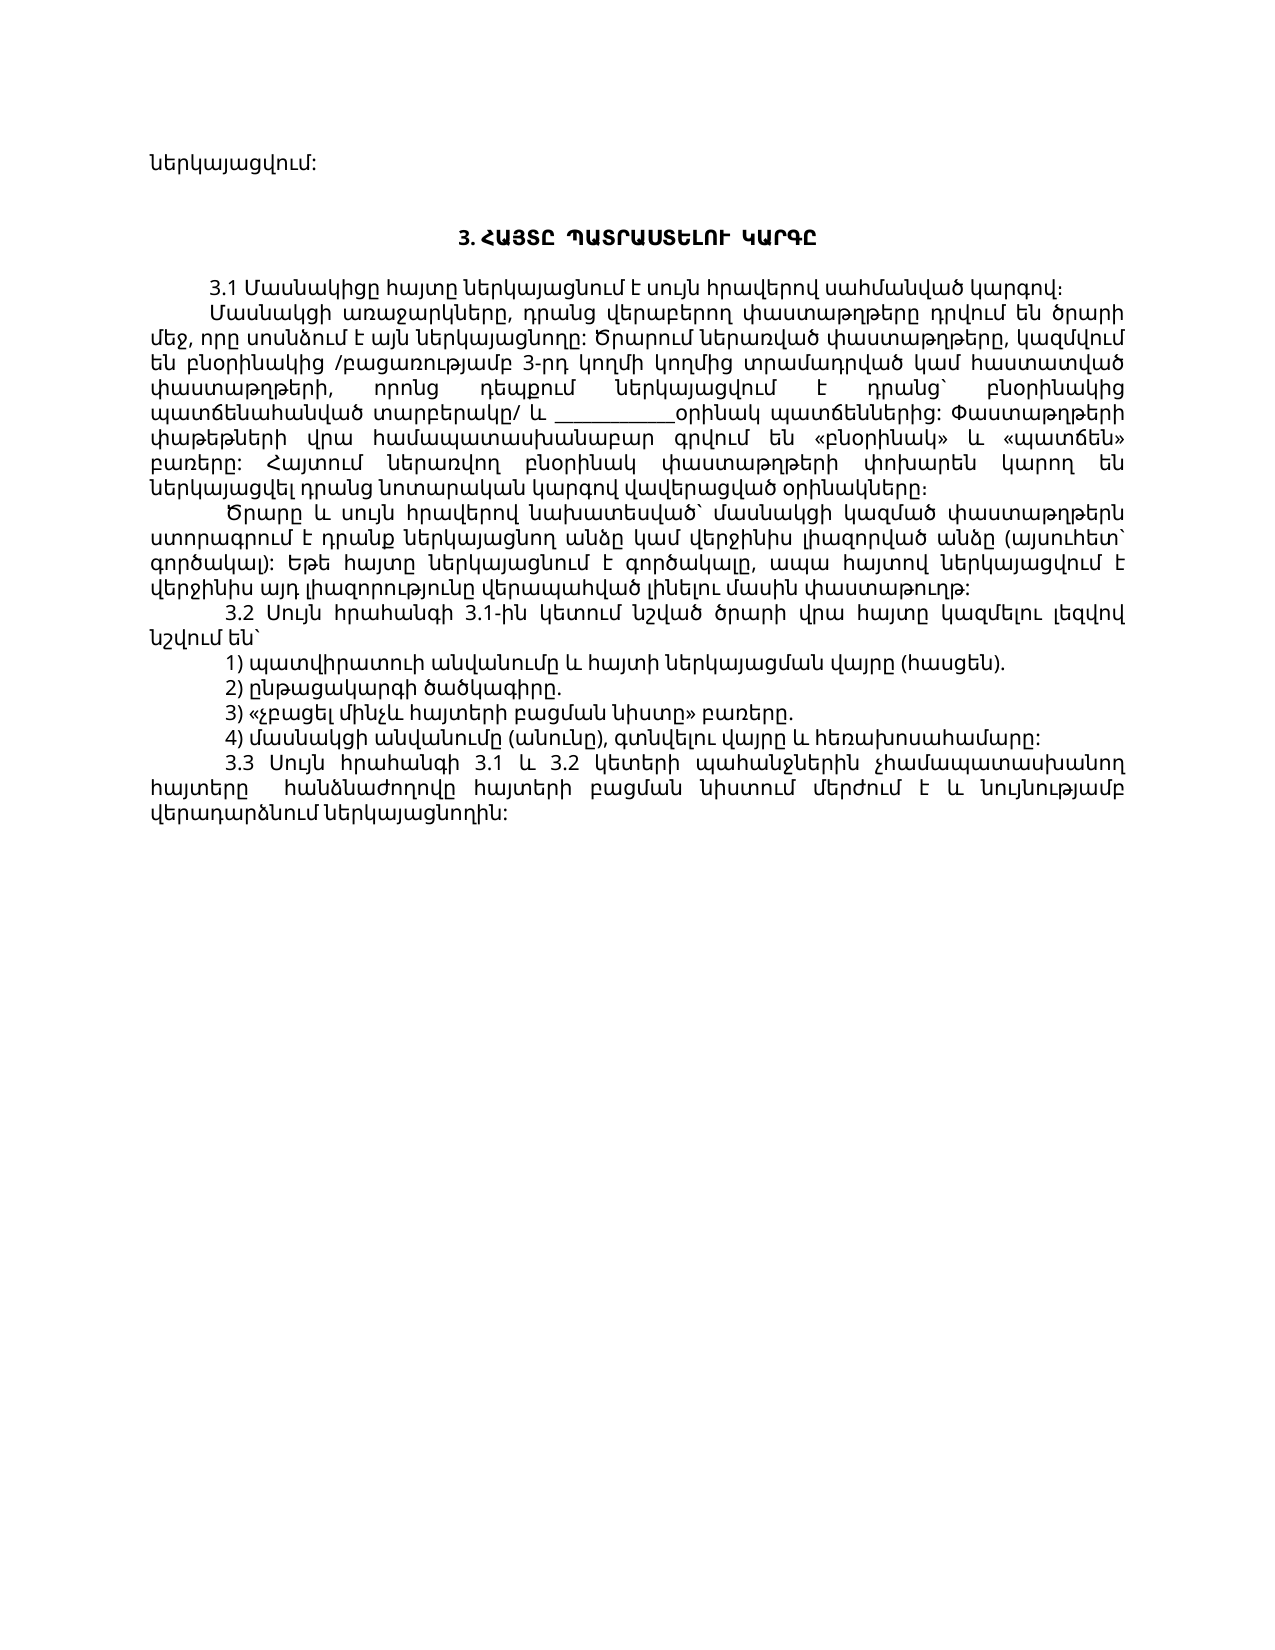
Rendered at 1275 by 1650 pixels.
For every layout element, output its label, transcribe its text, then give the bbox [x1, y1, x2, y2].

text 3) «չբացել մինչև հայտերի բացման նիստը» բառերը. [150, 700, 1125, 725]
text 3.3 Սույն հրահանգի 3.1 և 3.2 կետերի պահանջներին չհամապատասխանող հայտերը հանձնաժողովը հայտերի բացման նիստում մերժում է և նույնությամբ վերադարձնում ներկայացնողին: [150, 750, 1125, 825]
text 3.1 Մասնակիցը հայտը ներկայացնում է սույն հրավերով սահմանված կարգով։ [150, 275, 1125, 300]
text 4) մասնակցի անվանումը (անունը), գտնվելու վայրը և հեռախոսահամարը: [150, 725, 1125, 750]
text 3.2 Սույն հրահանգի 3.1-ին կետում նշված ծրարի վրա հայտը կազմելու լեզվով նշվում են` [150, 600, 1125, 650]
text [150, 150, 1125, 175]
text 1) պատվիրատուի անվանումը և հայտի ներկայացման վայրը (հասցեն). [150, 650, 1125, 675]
text 3. ՀԱՅՏԸ ՊԱՏՐԱՍՏԵԼՈՒ ԿԱՐԳԸ [150, 225, 1125, 250]
text 2) ընթացակարգի ծածկագիրը. [150, 675, 1125, 700]
text Ծրարը և սույն հրավերով նախատեսված` մասնակցի կազմած փաստաթղթերն ստորագրում է դրանք ներկայացնող անձը կամ վերջինիս լիազորված անձը (այսուհետ` գործակալ): Եթե հայտը ներկայացնում է գործակալը, ապա հայտով ներկայացվում է վերջինիս այդ լիազորությունը վերապահված լինելու մասին փաստաթուղթ: [150, 500, 1125, 600]
text Մասնակցի առաջարկները, դրանց վերաբերող փաստաթղթերը դրվում են ծրարի մեջ, որը սոսնձում է այն ներկայացնողը: Ծրարում ներառված փաստաթղթերը, կազմվում են բնօրինակից /բացառությամբ 3-րդ կողմի կողմից տրամադրված կամ հաստատված փաստաթղթերի, որոնց դեպքում ներկայացվում է դրանց` բնօրինակից պատճենահանված տարբերակը/ և _____________օրինակ պատճեններից: Փաստաթղթերի փաթեթների վրա համապատասխանաբար գրվում են «բնօրինակ» և «պատճեն» բառերը: Հայտում ներառվող բնօրինակ փաստաթղթերի փոխարեն կարող են ներկայացվել դրանց նոտարական կարգով վավերացված օրինակները։ [150, 300, 1125, 500]
